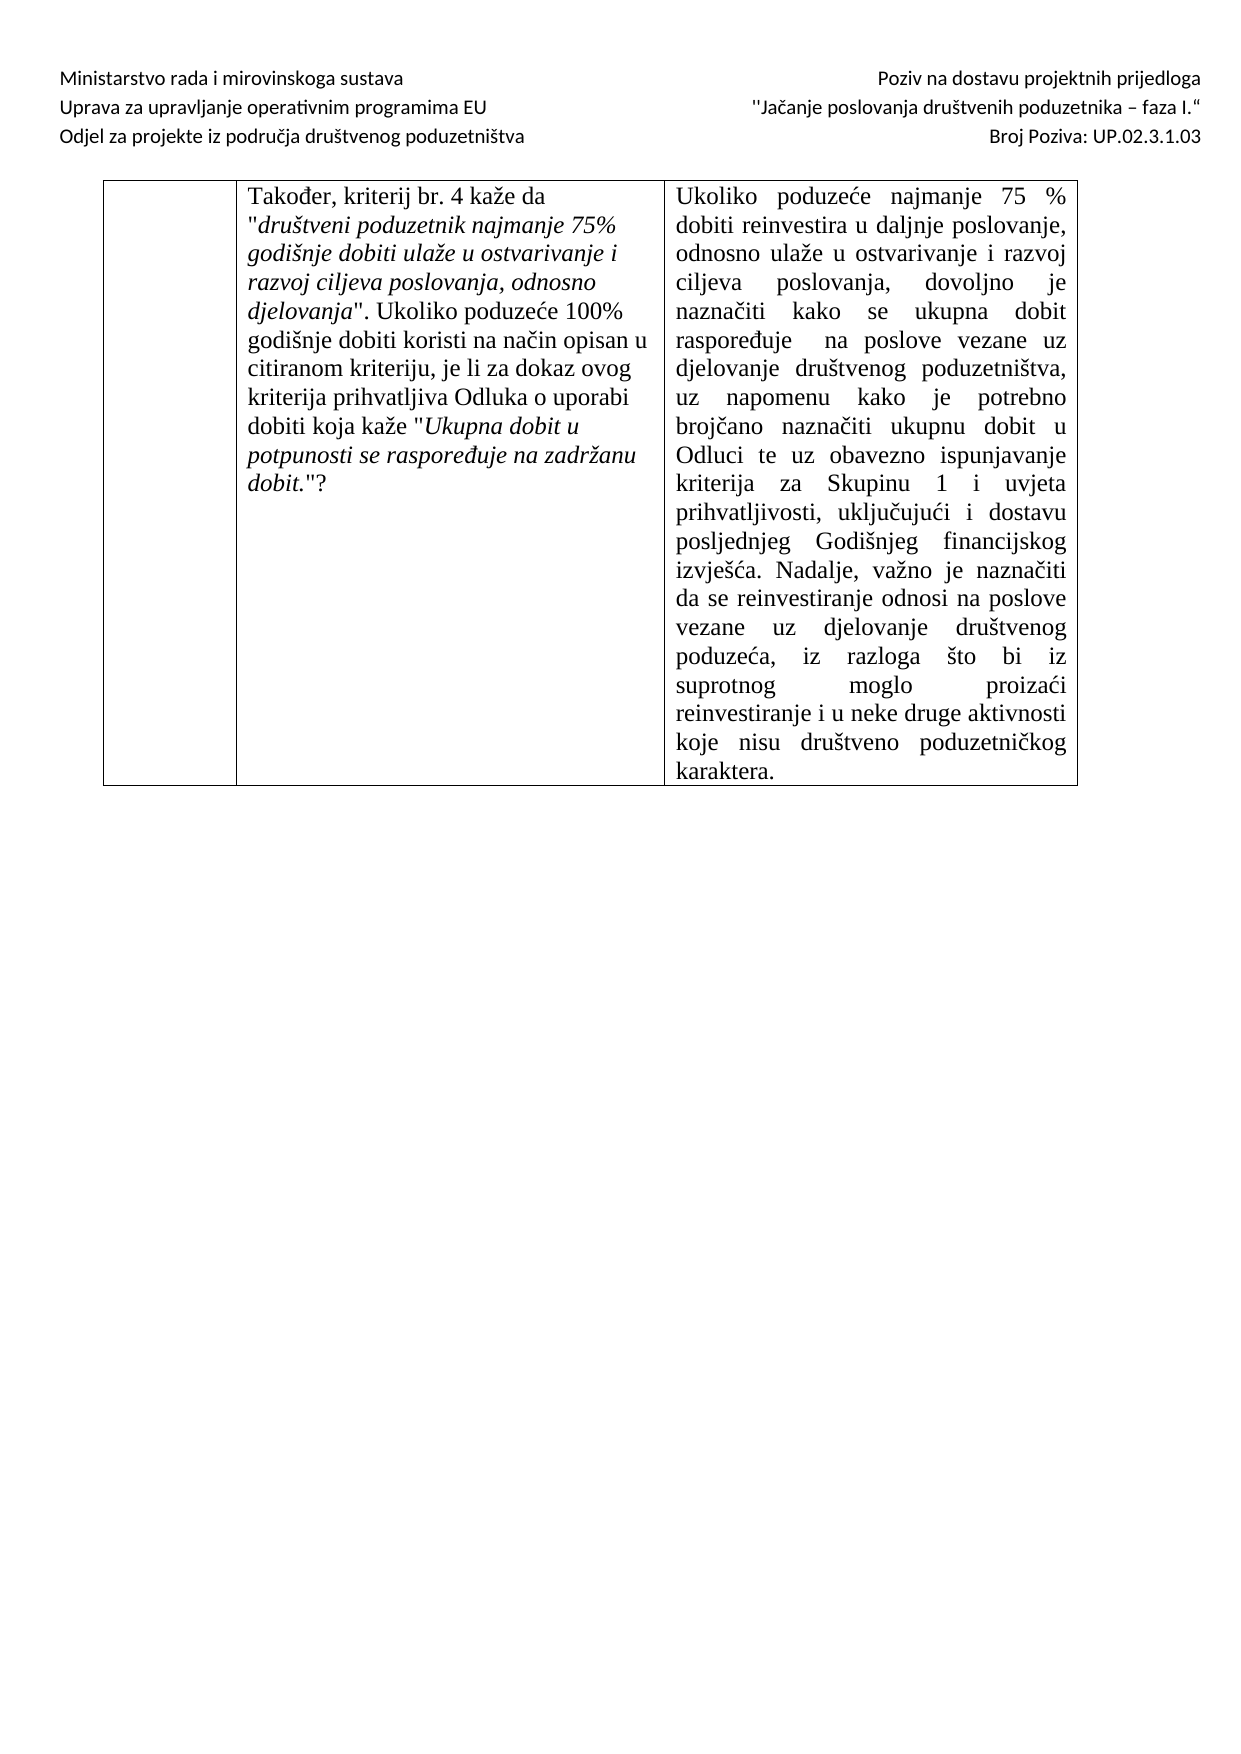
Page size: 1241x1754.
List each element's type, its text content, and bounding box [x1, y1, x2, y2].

table_cell Ukoliko poduzeće najmanje 75 % dobiti reinvestira u daljnje poslovanje, odnosno ulaže u ostvarivanje i razvoj ciljeva poslovanja, dovoljno je naznačiti kako se ukupna dobit raspoređuje na poslove vezane uz djelovanje društvenog poduzetništva, uz napomenu kako je potrebno brojčano naznačiti ukupnu dobit u Odluci te uz obavezno ispunjavanje kriterija za Skupinu 1 i uvjeta prihvatljivosti, uključujući i dostavu posljednjeg Godišnjeg financijskog izvješća. Nadalje, važno je naznačiti da se reinvestiranje odnosi na poslove vezane uz djelovanje društvenog poduzeća, iz razloga što bi iz suprotnog moglo proizaći reinvestiranje i u neke druge aktivnosti koje nisu društveno poduzetničkog karaktera. [665, 181, 1077, 785]
table_cell Također, kriterij br. 4 kaže da "društveni poduzetnik najmanje 75% godišnje dobiti ulaže u ostvarivanje i razvoj ciljeva poslovanja, odnosno djelovanja". Ukoliko poduzeće 100% godišnje dobiti koristi na način opisan u citiranom kriteriju, je li za dokaz ovog kriterija prihvatljiva Odluka o uporabi dobiti koja kaže "Ukupna dobit u potpunosti se raspoređuje na zadržanu dobit."? [237, 181, 664, 785]
table_cell [104, 181, 236, 785]
